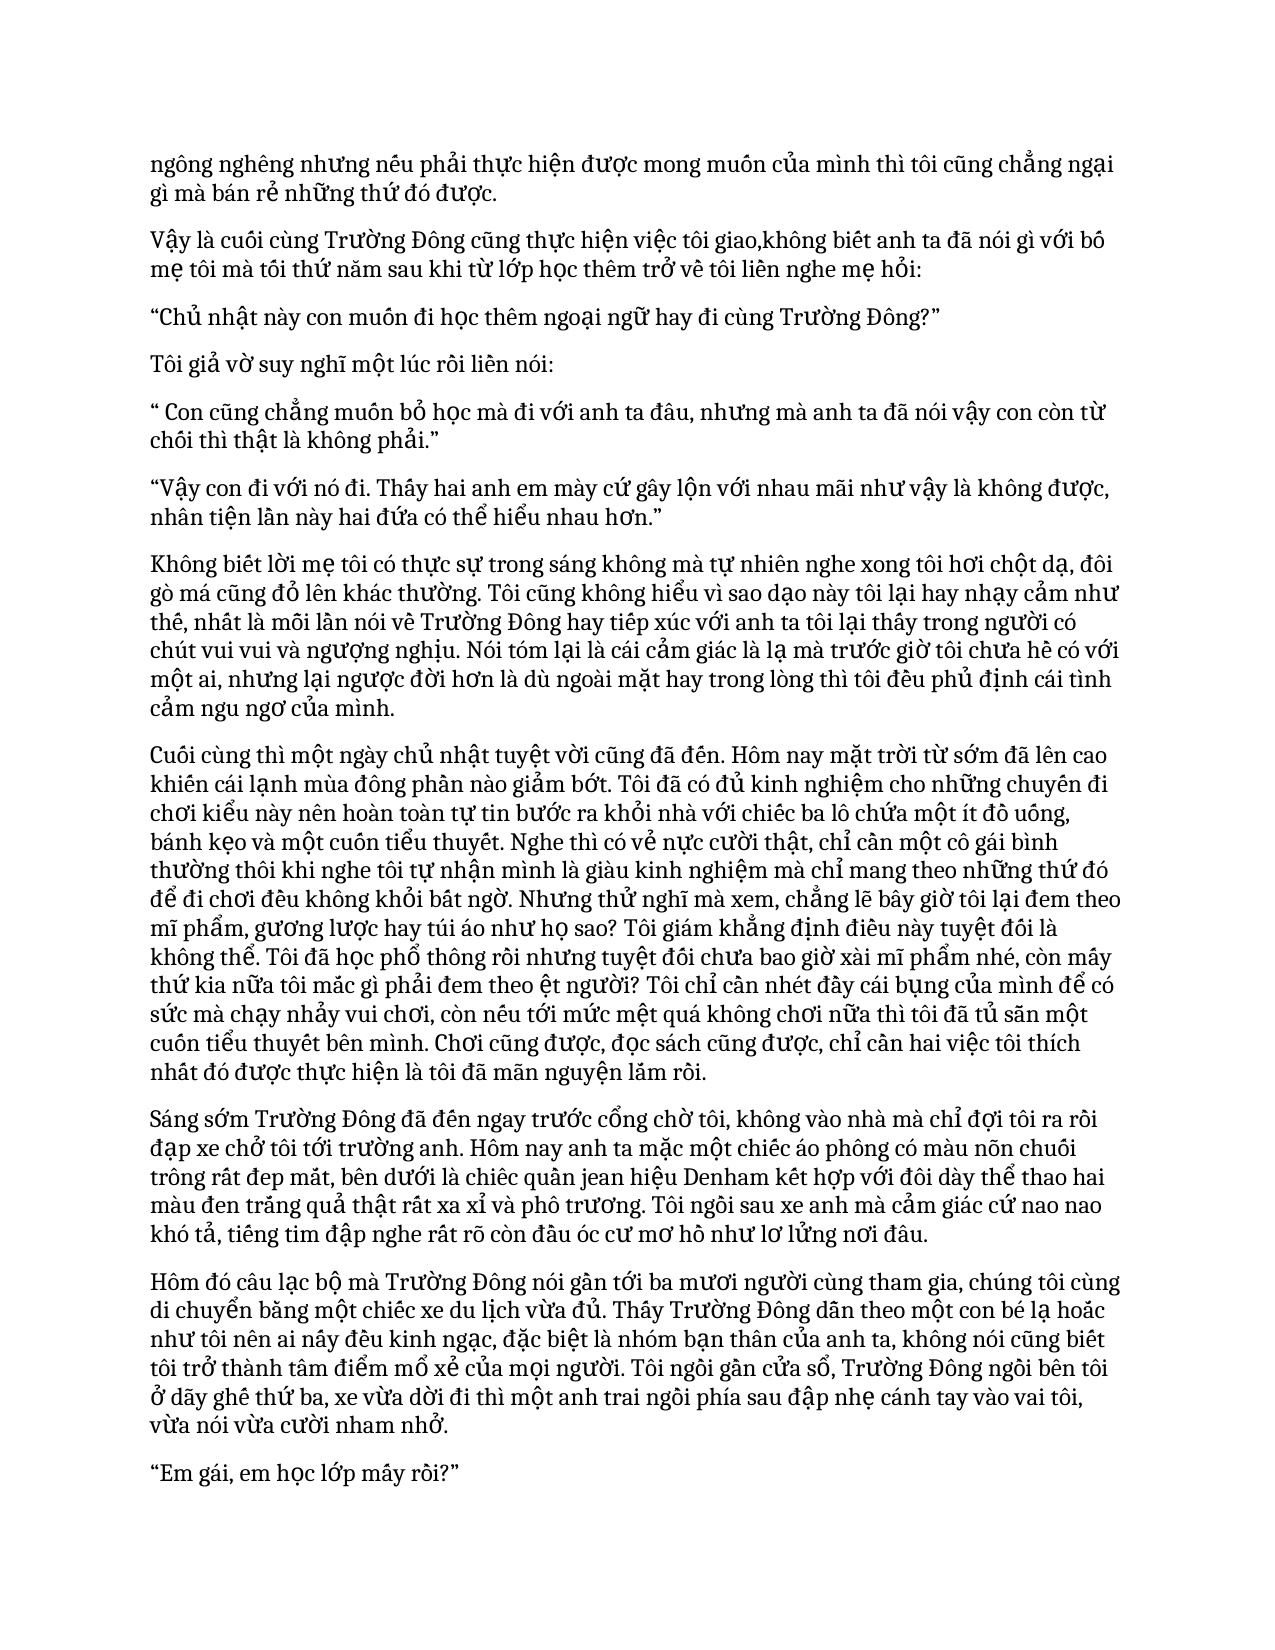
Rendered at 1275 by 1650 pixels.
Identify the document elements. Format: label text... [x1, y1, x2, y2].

text Hôm đó câu lạc bộ mà Trường Đông nói gần tới ba mươi người cùng tham gia, chúng tôi cùng di chuyển bằng một chiếc xe du lịch vừa đủ. Thấy Trường Đông dẫn theo một con bé lạ hoắc như tôi nên ai nấy đều kinh ngạc, đặc biệt là nhóm bạn thân của anh ta, không nói cũng biết tôi trở thành tâm điểm mổ xẻ của mọi người. Tôi ngồi gần cửa sổ, Trường Đông ngồi bên tôi ở dãy ghế thứ ba, xe vừa dời đi thì một anh trai ngồi phía sau đập nhẹ cánh tay vào vai tôi, vừa nói vừa cười nham nhở. [150, 1267, 1125, 1440]
text “Em gái, em học lớp mấy rồi?” [150, 1459, 1125, 1487]
text Cuối cùng thì một ngày chủ nhật tuyệt vời cũng đã đến. Hôm nay mặt trời từ sớm đã lên cao khiến cái lạnh mùa đông phần nào giảm bớt. Tôi đã có đủ kinh nghiệm cho những chuyến đi chơi kiểu này nên hoàn toàn tự tin bước ra khỏi nhà với chiếc ba lô chứa một ít đồ uống, bánh kẹo và một cuốn tiểu thuyết. Nghe thì có vẻ nực cười thật, chỉ cần một cô gái bình thường thôi khi nghe tôi tự nhận mình là giàu kinh nghiệm mà chỉ mang theo những thứ đó để đi chơi đều không khỏi bất ngờ. Nhưng thử nghĩ mà xem, chẳng lẽ bây giờ tôi lại đem theo mĩ phẩm, gương lược hay túi áo như họ sao? Tôi giám khẳng định điều này tuyệt đối là không thể. Tôi đã học phổ thông rồi nhưng tuyệt đối chưa bao giờ xài mĩ phẩm nhé, còn mấy thứ kia nữa tôi mắc gì phải đem theo ệt người? Tôi chỉ cần nhét đầy cái bụng của mình để có sức mà chạy nhảy vui chơi, còn nếu tới mức mệt quá không chơi nữa thì tôi đã tủ sẵn một cuốn tiểu thuyết bên mình. Chơi cũng được, đọc sách cũng được, chỉ cần hai việc tôi thích nhất đó được thực hiện là tôi đã mãn nguyện lắm rồi. [150, 741, 1125, 1086]
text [150, 150, 1125, 207]
text “ Con cũng chẳng muốn bỏ học mà đi với anh ta đâu, nhưng mà anh ta đã nói vậy con còn từ chối thì thật là không phải.” [150, 397, 1125, 455]
text Không biết lời mẹ tôi có thực sự trong sáng không mà tự nhiên nghe xong tôi hơi chột dạ, đôi gò má cũng đỏ lên khác thường. Tôi cũng không hiểu vì sao dạo này tôi lại hay nhạy cảm như thế, nhất là mỗi lần nói về Trường Đông hay tiếp xúc với anh ta tôi lại thấy trong người có chút vui vui và ngượng nghịu. Nói tóm lại là cái cảm giác là lạ mà trước giờ tôi chưa hề có với một ai, nhưng lại ngược đời hơn là dù ngoài mặt hay trong lòng thì tôi đều phủ định cái tình cảm ngu ngơ của mình. [150, 550, 1125, 722]
text Sáng sớm Trường Đông đã đến ngay trước cổng chờ tôi, không vào nhà mà chỉ đợi tôi ra rồi đạp xe chở tôi tới trường anh. Hôm nay anh ta mặc một chiếc áo phông có màu nõn chuối trông rất đep mắt, bên dưới là chiêc quần jean hiệu Denham kết hợp với đôi dày thể thao hai màu đen trắng quả thật rất xa xỉ và phô trương. Tôi ngồi sau xe anh mà cảm giác cứ nao nao khó tả, tiếng tim đập nghe rất rõ còn đầu óc cư mơ hồ như lơ lửng nơi đâu. [150, 1105, 1125, 1249]
text Tôi giả vờ suy nghĩ một lúc rồi liền nói: [150, 350, 1125, 379]
text Vậy là cuối cùng Trường Đông cũng thực hiện việc tôi giao,không biết anh ta đã nói gì với bố mẹ tôi mà tối thứ năm sau khi từ lớp học thêm trở về tôi liền nghe mẹ hỏi: [150, 226, 1125, 284]
text “Chủ nhật này con muốn đi học thêm ngoại ngữ hay đi cùng Trường Đông?” [150, 302, 1125, 331]
text “Vậy con đi với nó đi. Thấy hai anh em mày cứ gây lộn với nhau mãi như vậy là không được, nhân tiện lần này hai đứa có thể hiểu nhau hơn.” [150, 474, 1125, 531]
